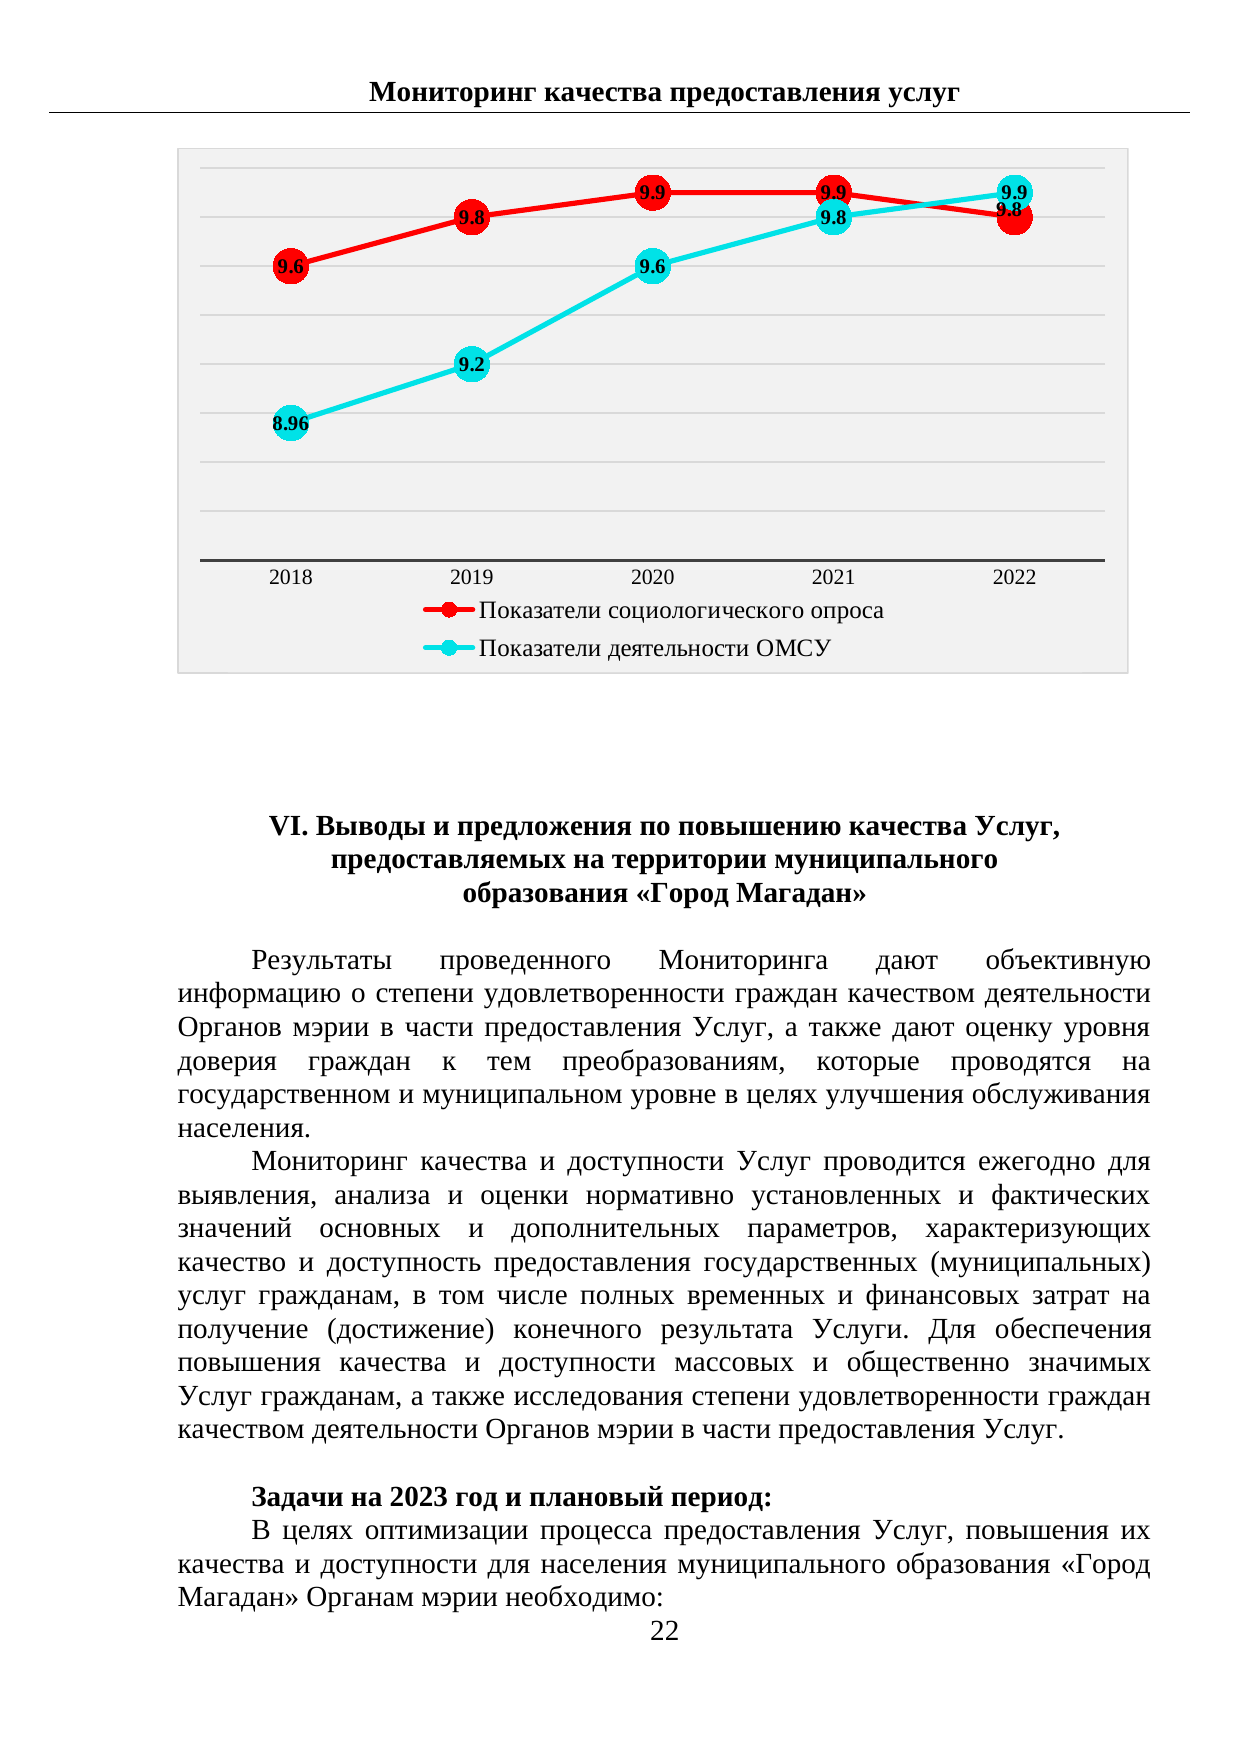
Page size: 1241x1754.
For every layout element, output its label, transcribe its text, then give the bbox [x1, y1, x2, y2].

text В целях оптимизации процесса предоставления Услуг, повышения их качества и доступности для населения муниципального образования «Город Магадан» Органам мэрии необходимо: [177, 1512, 1152, 1613]
text образования «Город Магадан» [177, 875, 1152, 908]
text VI. Выводы и предложения по повышению качества Услуг, [177, 808, 1152, 841]
text Мониторинг качества и доступности Услуг проводится ежегодно для выявления, анализа и оценки нормативно установленных и фактических значений основных и дополнительных параметров, характеризующих качество и доступность предоставления государственных (муниципальных) услуг гражданам, в том числе полных временных и финансовых затрат на получение (достижение) конечного результата Услуги. Для обеспечения повышения качества и доступности массовых и общественно значимых Услуг гражданам, а также исследования степени удовлетворенности граждан качеством деятельности Органов мэрии в части предоставления Услуг. [177, 1143, 1152, 1445]
text Задачи на 2023 год и плановый период: [177, 1479, 1152, 1512]
text предоставляемых на территории муниципального [177, 841, 1152, 875]
text Результаты проведенного Мониторинга дают объективную информацию о степени удовлетворенности граждан качеством деятельности Органов мэрии в части предоставления Услуг, а также дают оценку уровня доверия граждан к тем преобразованиям, которые проводятся на государственном и муниципальном уровне в целях улучшения обслуживания населения. [177, 942, 1152, 1143]
